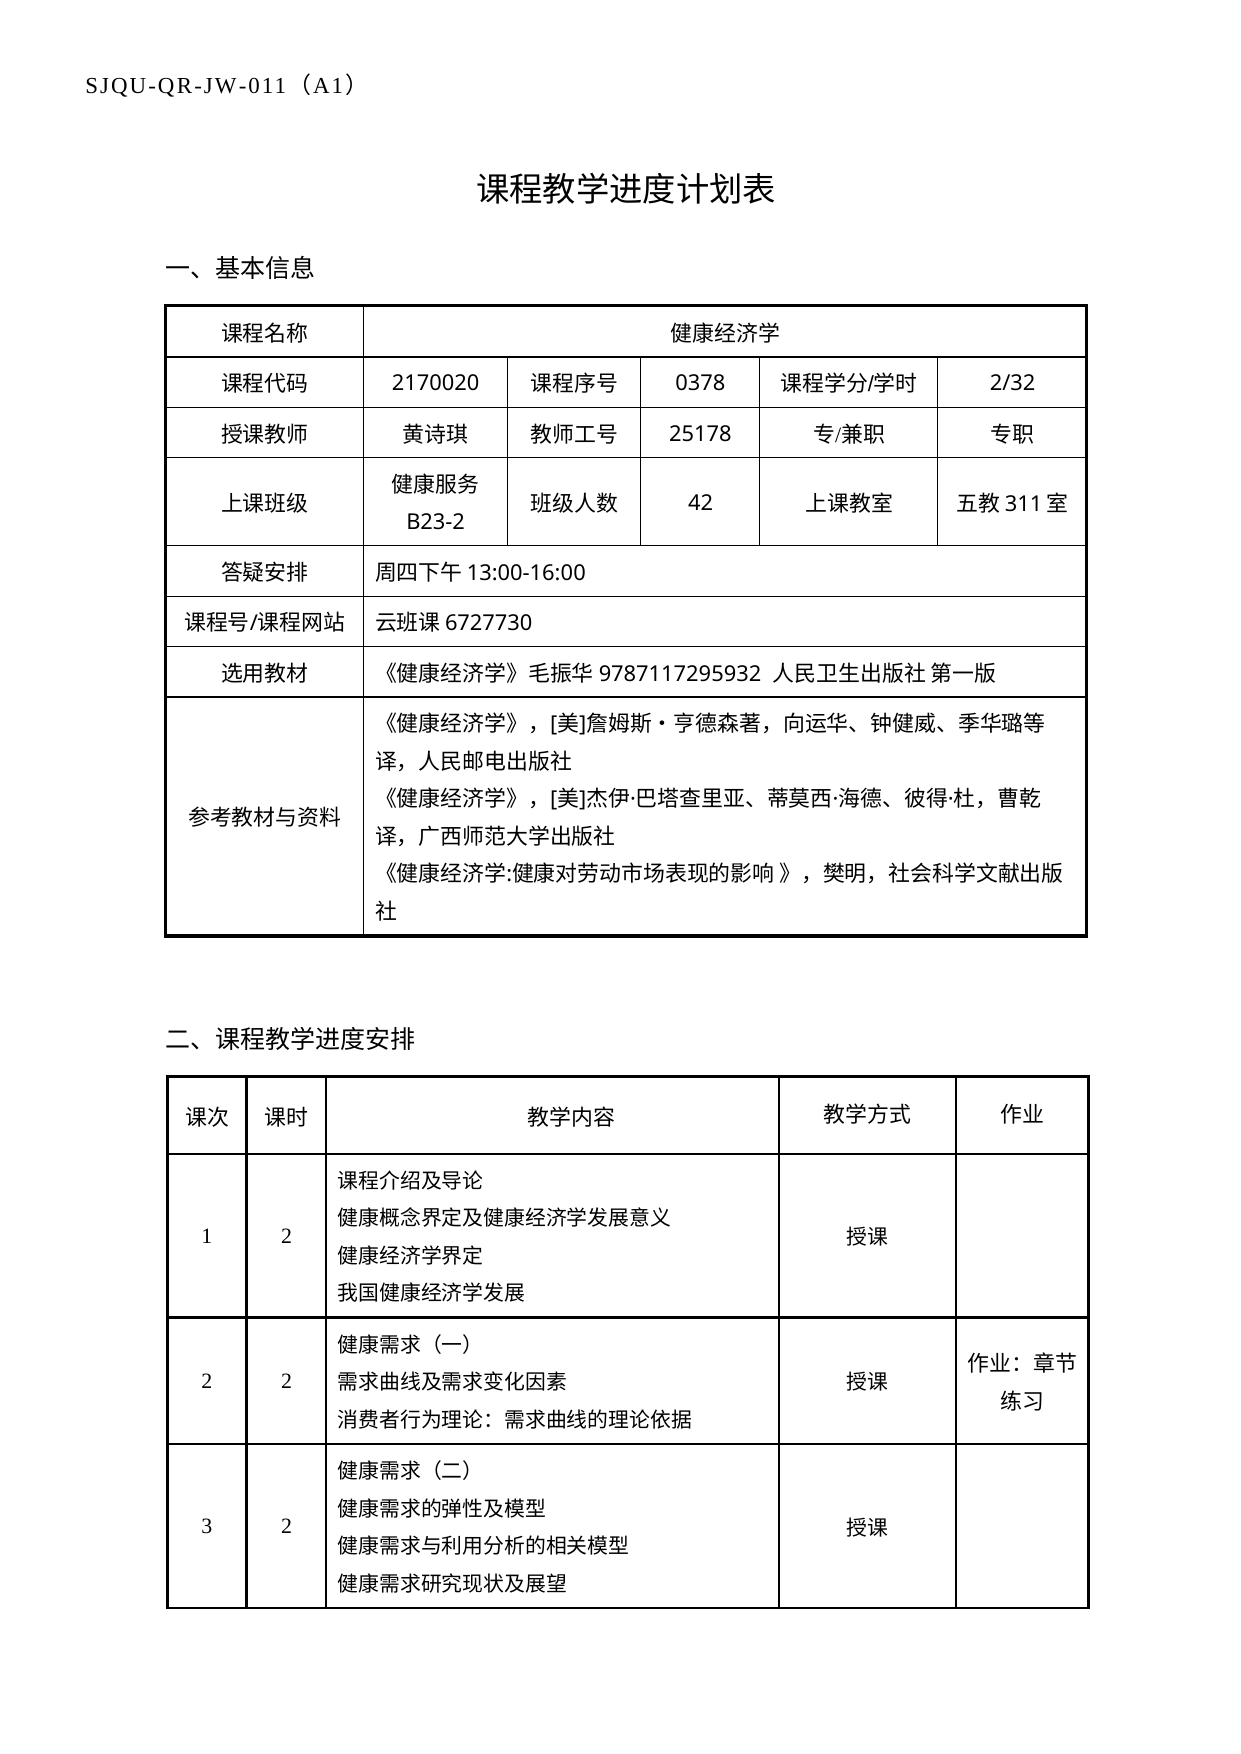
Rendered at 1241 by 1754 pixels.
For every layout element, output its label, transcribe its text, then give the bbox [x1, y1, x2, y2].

text 一、基本信息 [165, 249, 1087, 285]
table_cell 2 [169, 1319, 245, 1443]
table_header 教学内容 [327, 1078, 778, 1152]
table_cell 25178 [641, 408, 759, 457]
table_cell 专/兼职 [760, 408, 937, 457]
table_header 教学方式 [780, 1078, 955, 1152]
table_cell 教师工号 [508, 408, 640, 457]
table_cell 周四下午13:00-16:00 [364, 546, 1085, 596]
table_cell 授课 [780, 1155, 955, 1316]
table_cell [957, 1155, 1087, 1316]
table_cell 课程代码 [167, 358, 363, 407]
text 二、课程教学进度安排 [165, 1020, 1087, 1056]
table_cell 2/32 [938, 358, 1085, 407]
table_cell 2 [248, 1319, 325, 1443]
table_cell 健康服务B23-2 [364, 458, 507, 545]
table_cell 《健康经济学》毛振华 9787117295932 人民卫生出版社 第一版 [364, 647, 1085, 696]
table_header 课程名称 [167, 307, 363, 356]
table_cell 上课班级 [167, 458, 363, 545]
table_cell 0378 [641, 358, 759, 407]
table_cell 授课 [780, 1445, 955, 1607]
table_cell 黄诗琪 [364, 408, 507, 457]
table_cell 课程序号 [508, 358, 640, 407]
table_cell 课程号/课程网站 [167, 597, 363, 646]
table_cell 班级人数 [508, 458, 640, 545]
table_header 健康经济学 [364, 307, 1085, 356]
table_cell 专职 [938, 408, 1085, 457]
table_cell 课程介绍及导论 健康概念界定及健康经济学发展意义 健康经济学界定 我国健康经济学发展 [327, 1155, 778, 1316]
table_cell 2 [248, 1155, 325, 1316]
table_cell 健康需求（二） 健康需求的弹性及模型 健康需求与利用分析的相关模型 健康需求研究现状及展望 [327, 1445, 778, 1607]
table_cell 授课教师 [167, 408, 363, 457]
table_cell 健康需求（一） 需求曲线及需求变化因素 消费者行为理论：需求曲线的理论依据 [327, 1319, 778, 1443]
table_cell 参考教材与资料 [167, 698, 363, 934]
table_header 课次 [169, 1078, 245, 1152]
table_cell 3 [169, 1445, 245, 1607]
table_cell 课程学分/学时 [760, 358, 937, 407]
table_cell 作业：章节练习 [957, 1319, 1087, 1443]
text 课程教学进度计划表 [165, 163, 1087, 211]
table_header 课时 [248, 1078, 325, 1152]
table_cell 选用教材 [167, 647, 363, 696]
table_header 作业 [957, 1078, 1087, 1152]
table_cell 2 [248, 1445, 325, 1607]
table_cell 42 [641, 458, 759, 545]
table_cell 五教311室 [938, 458, 1085, 545]
table_cell 1 [169, 1155, 245, 1316]
table_cell [957, 1445, 1087, 1607]
table_cell 答疑安排 [167, 546, 363, 596]
table_cell 云班课6727730 [364, 597, 1085, 646]
table_cell 2170020 [364, 358, 507, 407]
table_cell 上课教室 [760, 458, 937, 545]
table_cell 授课 [780, 1319, 955, 1443]
table_cell 《健康经济学》，[美]詹姆斯•亨德森著，向运华、钟健威、季华璐等译，人民邮电出版社 《健康经济学》，[美]杰伊·巴塔查里亚、蒂莫西·海德、彼得·杜，曹乾译，广西师范大学出版社 《健康经济学:健康对劳动市场表现的影响 》，樊明，社会科学文献出版社 [364, 698, 1085, 934]
